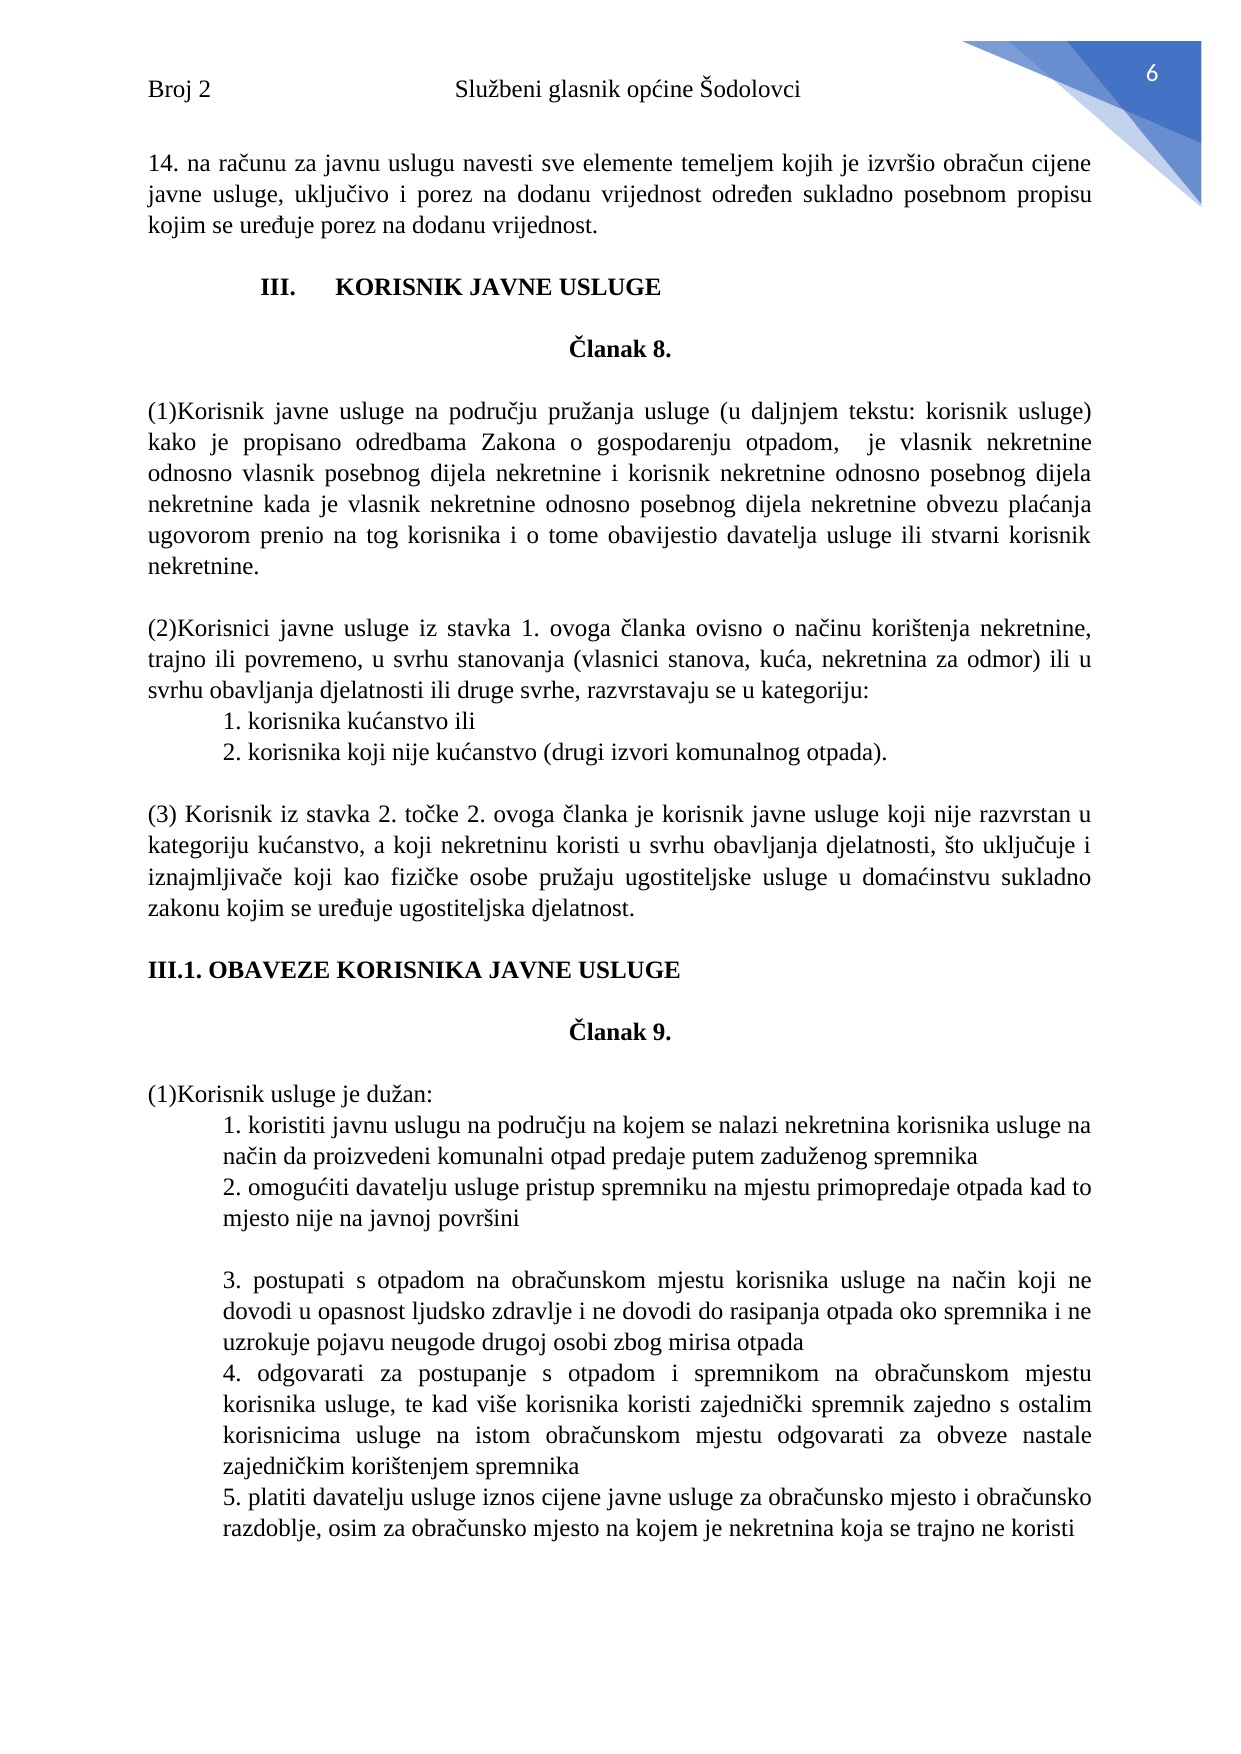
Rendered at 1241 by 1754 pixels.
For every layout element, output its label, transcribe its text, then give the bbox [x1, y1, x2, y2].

text Članak 9. [148, 1017, 1093, 1046]
text 1. koristiti javnu uslugu na području na kojem se nalazi nekretnina korisnika usluge na način da proizvedeni komunalni otpad predaje putem zaduženog spremnika [223, 1110, 1093, 1170]
text 4. odgovarati za postupanje s otpadom i spremnikom na obračunskom mjestu korisnika usluge, te kad više korisnika koristi zajednički spremnik zajedno s ostalim korisnicima usluge na istom obračunskom mjestu odgovarati za obveze nastale zajedničkim korištenjem spremnika [223, 1358, 1093, 1480]
text 1. korisnika kućanstvo ili [148, 706, 1093, 735]
text 5. platiti davatelju usluge iznos cijene javne usluge za obračunsko mjesto i obračunsko razdoblje, osim za obračunsko mjesto na kojem je nekretnina koja se trajno ne koristi [223, 1482, 1093, 1542]
text III.1. OBAVEZE KORISNIKA JAVNE USLUGE [148, 955, 1093, 983]
list KORISNIK JAVNE USLUGE [260, 272, 1093, 301]
text (1)Korisnik usluge je dužan: [148, 1079, 1093, 1108]
text 2. korisnika koji nije kućanstvo (drugi izvori komunalnog otpada). [148, 737, 1093, 766]
picture [962, 41, 1202, 207]
text Članak 8. [148, 334, 1093, 363]
text (3) Korisnik iz stavka 2. točke 2. ovoga članka je korisnik javne usluge koji nije razvrstan u kategoriju kućanstvo, a koji nekretninu koristi u svrhu obavljanja djelatnosti, što uključuje i iznajmljivače koji kao fizičke osobe pružaju ugostiteljske usluge u domaćinstvu sukladno zakonu kojim se uređuje ugostiteljska djelatnost. [148, 799, 1093, 921]
text 3. postupati s otpadom na obračunskom mjestu korisnika usluge na način koji ne dovodi u opasnost ljudsko zdravlje i ne dovodi do rasipanja otpada oko spremnika i ne uzrokuje pojavu neugode drugoj osobi zbog mirisa otpada [223, 1265, 1093, 1356]
text (1)Korisnik javne usluge na području pružanja usluge (u daljnjem tekstu: korisnik usluge) kako je propisano odredbama Zakona o gospodarenju otpadom, je vlasnik nekretnine odnosno vlasnik posebnog dijela nekretnine i korisnik nekretnine odnosno posebnog dijela nekretnine kada je vlasnik nekretnine odnosno posebnog dijela nekretnine obvezu plaćanja ugovorom prenio na tog korisnika i o tome obavijestio davatelja usluge ili stvarni korisnik nekretnine. [148, 396, 1093, 580]
text 14. na računu za javnu uslugu navesti sve elemente temeljem kojih je izvršio obračun cijene javne usluge, uključivo i porez na dodanu vrijednost određen sukladno posebnom propisu kojim se uređuje porez na dodanu vrijednost. [148, 148, 1093, 238]
text (2)Korisnici javne usluge iz stavka 1. ovoga članka ovisno o načinu korištenja nekretnine, trajno ili povremeno, u svrhu stanovanja (vlasnici stanova, kuća, nekretnina za odmor) ili u svrhu obavljanja djelatnosti ili druge svrhe, razvrstavaju se u kategoriju: [148, 613, 1093, 704]
text 2. omogućiti davatelju usluge pristup spremniku na mjestu primopredaje otpada kad to mjesto nije na javnoj površini [223, 1172, 1093, 1232]
